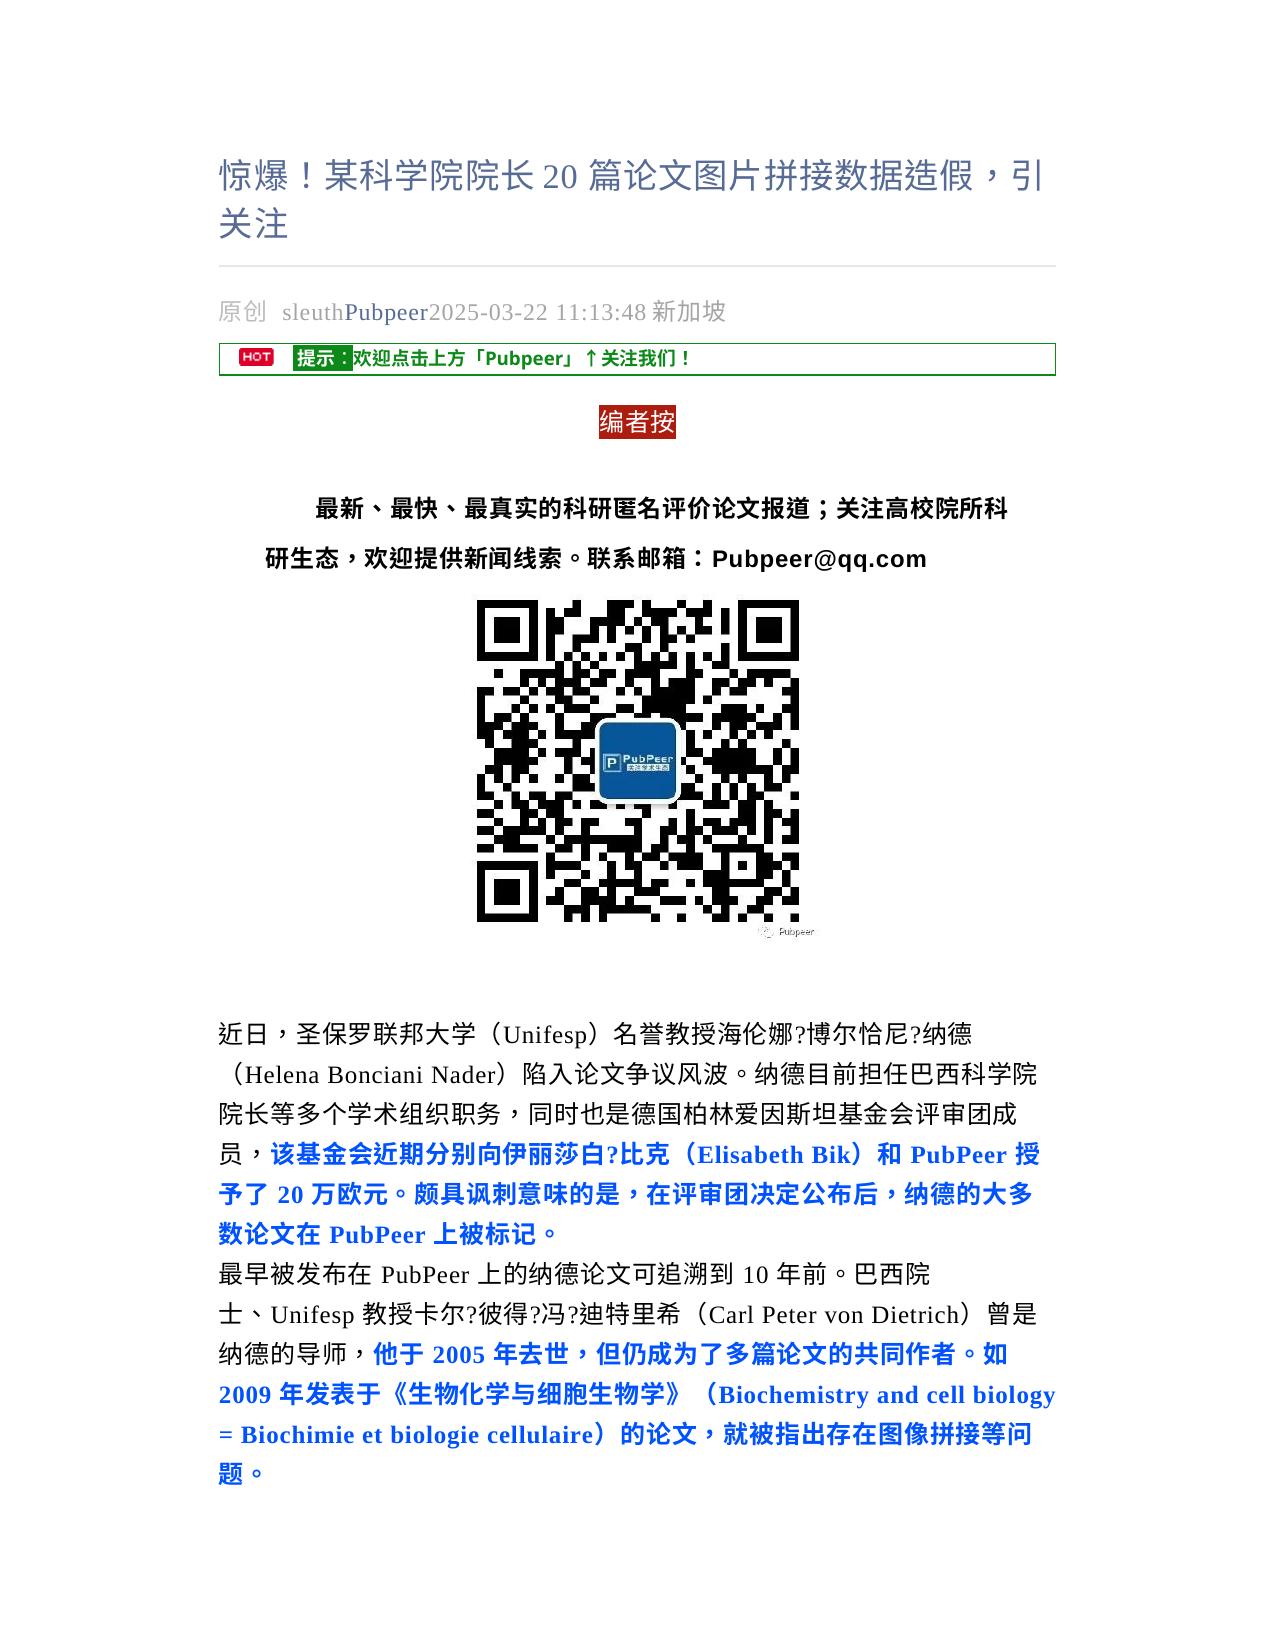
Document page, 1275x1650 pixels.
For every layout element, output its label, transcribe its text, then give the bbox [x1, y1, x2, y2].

picture [239, 348, 274, 366]
text 近日，圣保罗联邦大学（Unifesp）名誉教授海伦娜?博尔恰尼?纳德（Helena Bonciani Nader）陷入论文争议风波。纳德目前担任巴西科学院院长等多个学术组织职务，同时也是德国柏林爱因斯坦基金会评审团成员，该基金会近期分别向伊丽莎白?比克（Elisabeth Bik）和 PubPeer 授予了 20 万欧元。颇具讽刺意味的是，在评审团决定公布后，纳德的大多数论文在 PubPeer 上被标记。 [219, 1011, 1056, 1251]
text 编者按 [276, 399, 999, 439]
text 提示：欢迎点击上方「Pubpeer」↑关注我们！ [220, 344, 1055, 374]
text 最早被发布在 PubPeer 上的纳德论文可追溯到 10 年前。巴西院士、Unifesp 教授卡尔?彼得?冯?迪特里希（Carl Peter von Dietrich）曾是纳德的导师，他于 2005 年去世，但仍成为了多篇论文的共同作者。如 2009 年发表于《生物化学与细胞生物学》（Biochemistry and cell biology = Biochimie et biologie cellulaire）的论文，就被指出存在图像拼接等问题。 [219, 1251, 1056, 1491]
title 惊爆！某科学院院长20 篇论文图片拼接数据造假，引关注 [219, 150, 1056, 265]
text 最新、最快、最真实的科研匿名评价论文报道；关注高校院所科研生态，欢迎提供新闻线索。联系邮箱：Pubpeer@qq.com [266, 474, 1009, 574]
list 原创 sleuthPubpeer2025-03-22 11:13:48新加坡 [219, 287, 1056, 327]
picture [450, 574, 825, 948]
